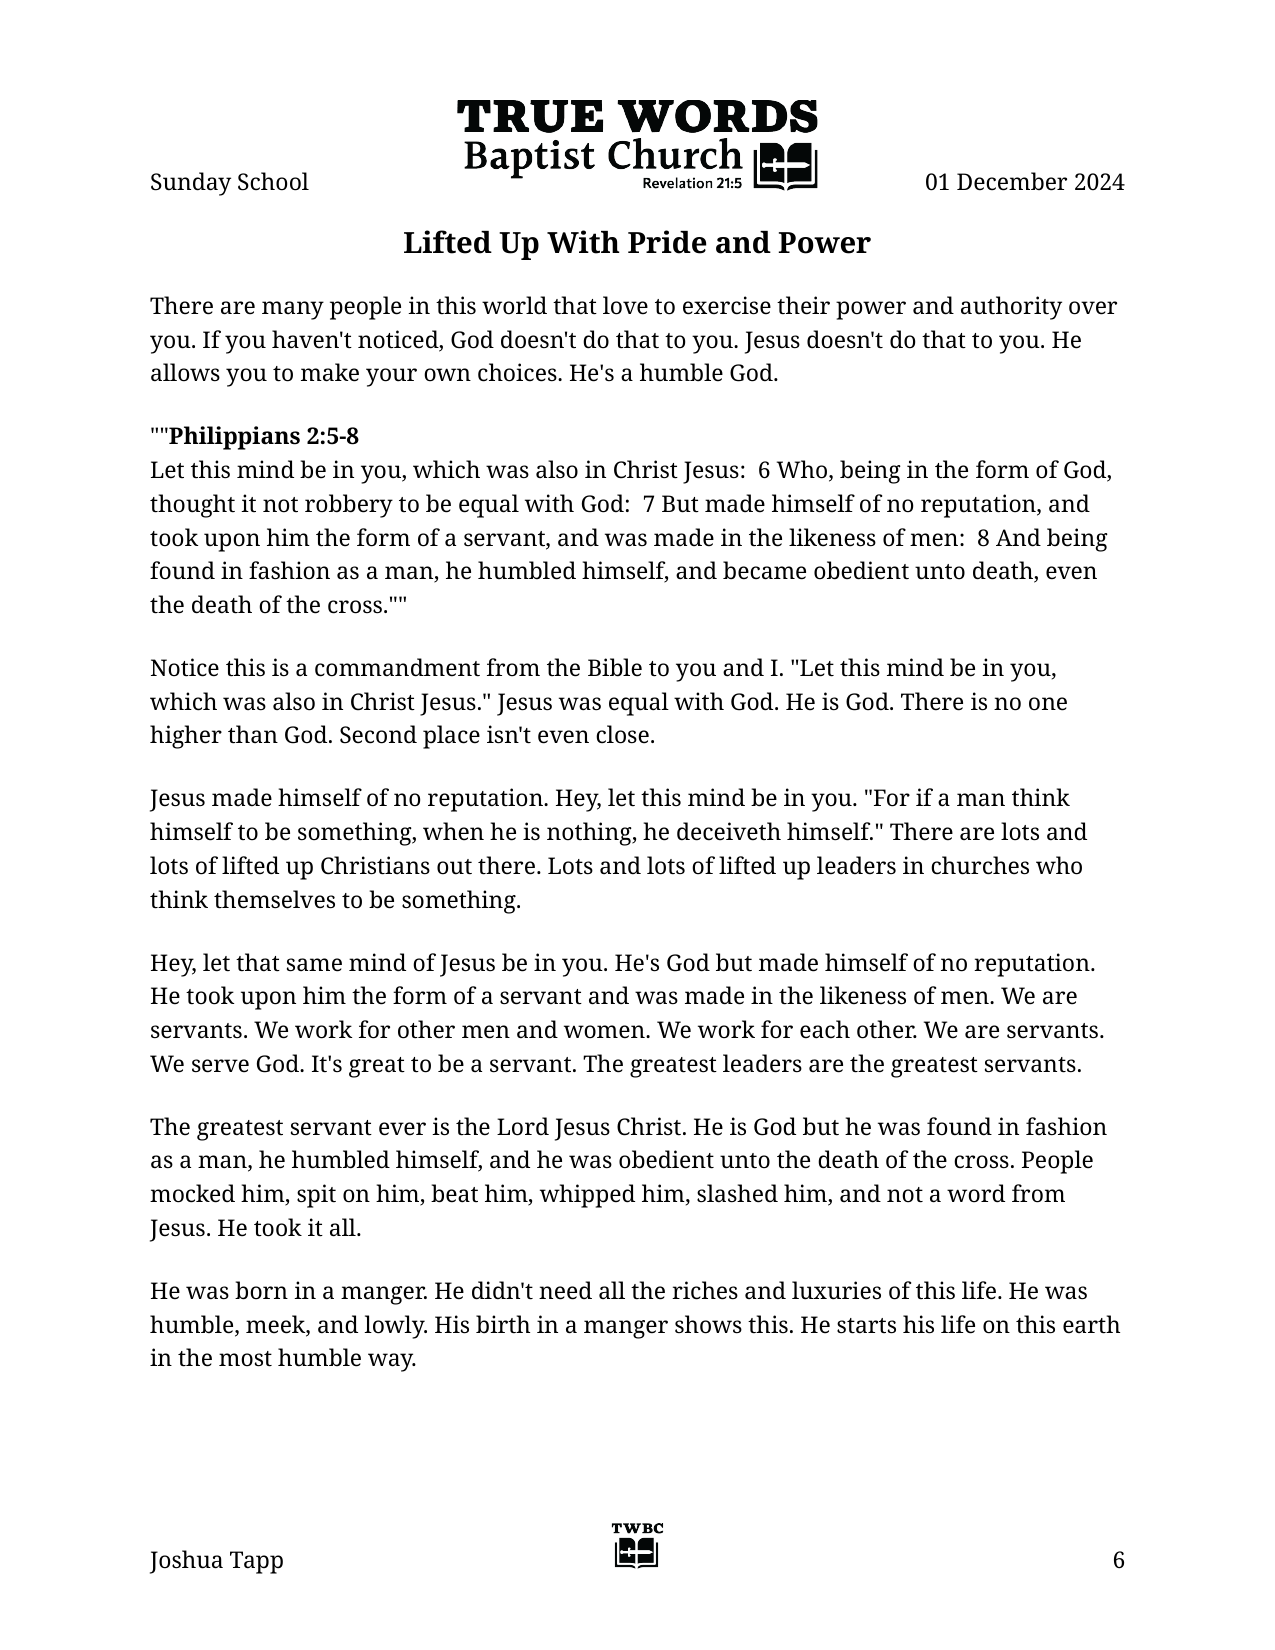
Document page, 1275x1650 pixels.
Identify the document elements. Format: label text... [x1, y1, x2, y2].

text Jesus made himself of no reputation. Hey, let this mind be in you. "For if a man think himself to be something, when he is nothing, he deceiveth himself." There are lots and lots of lifted up Christians out there. Lots and lots of lifted up leaders in churches who think themselves to be something. [150, 782, 1125, 915]
subtitle Lifted Up With Pride and Power [150, 222, 1125, 262]
picture [457, 100, 818, 191]
text He was born in a manger. He didn't need all the riches and luxuries of this life. He was humble, meek, and lowly. His birth in a manger shows this. He starts his life on this earth in the most humble way. [150, 1275, 1125, 1374]
text There are many people in this world that love to exercise their power and authority over you. If you haven't noticed, God doesn't do that to you. Jesus doesn't do that to you. He allows you to make your own choices. He's a humble God. [150, 290, 1125, 389]
text The greatest servant ever is the Lord Jesus Christ. He is God but he was found in fashion as a man, he humbled himself, and he was obedient unto the death of the cross. People mocked him, spit on him, beat him, whipped him, slashed him, and not a word from Jesus. He took it all. [150, 1111, 1125, 1243]
text Notice this is a commandment from the Bible to you and I. "Let this mind be in you, which was also in Christ Jesus." Jesus was equal with God. He is God. There is no one higher than God. Second place isn't even close. [150, 652, 1125, 751]
picture [611, 1523, 664, 1569]
text ""Philippians 2:5-8 Let this mind be in you, which was also in Christ Jesus: 6 Who, being in the form of God, thought it not robbery to be equal with God: 7 But made himself of no reputation, and took upon him the form of a servant, and was made in the likeness of men: 8 And being found in fashion as a man, he humbled himself, and became obedient unto death, even the death of the cross."" [150, 420, 1125, 620]
text Hey, let that same mind of Jesus be in you. He's God but made himself of no reputation. He took upon him the form of a servant and was made in the likeness of men. We are servants. We work for other men and women. We work for each other. We are servants. We serve God. It's great to be a servant. The greatest leaders are the greatest servants. [150, 947, 1125, 1079]
